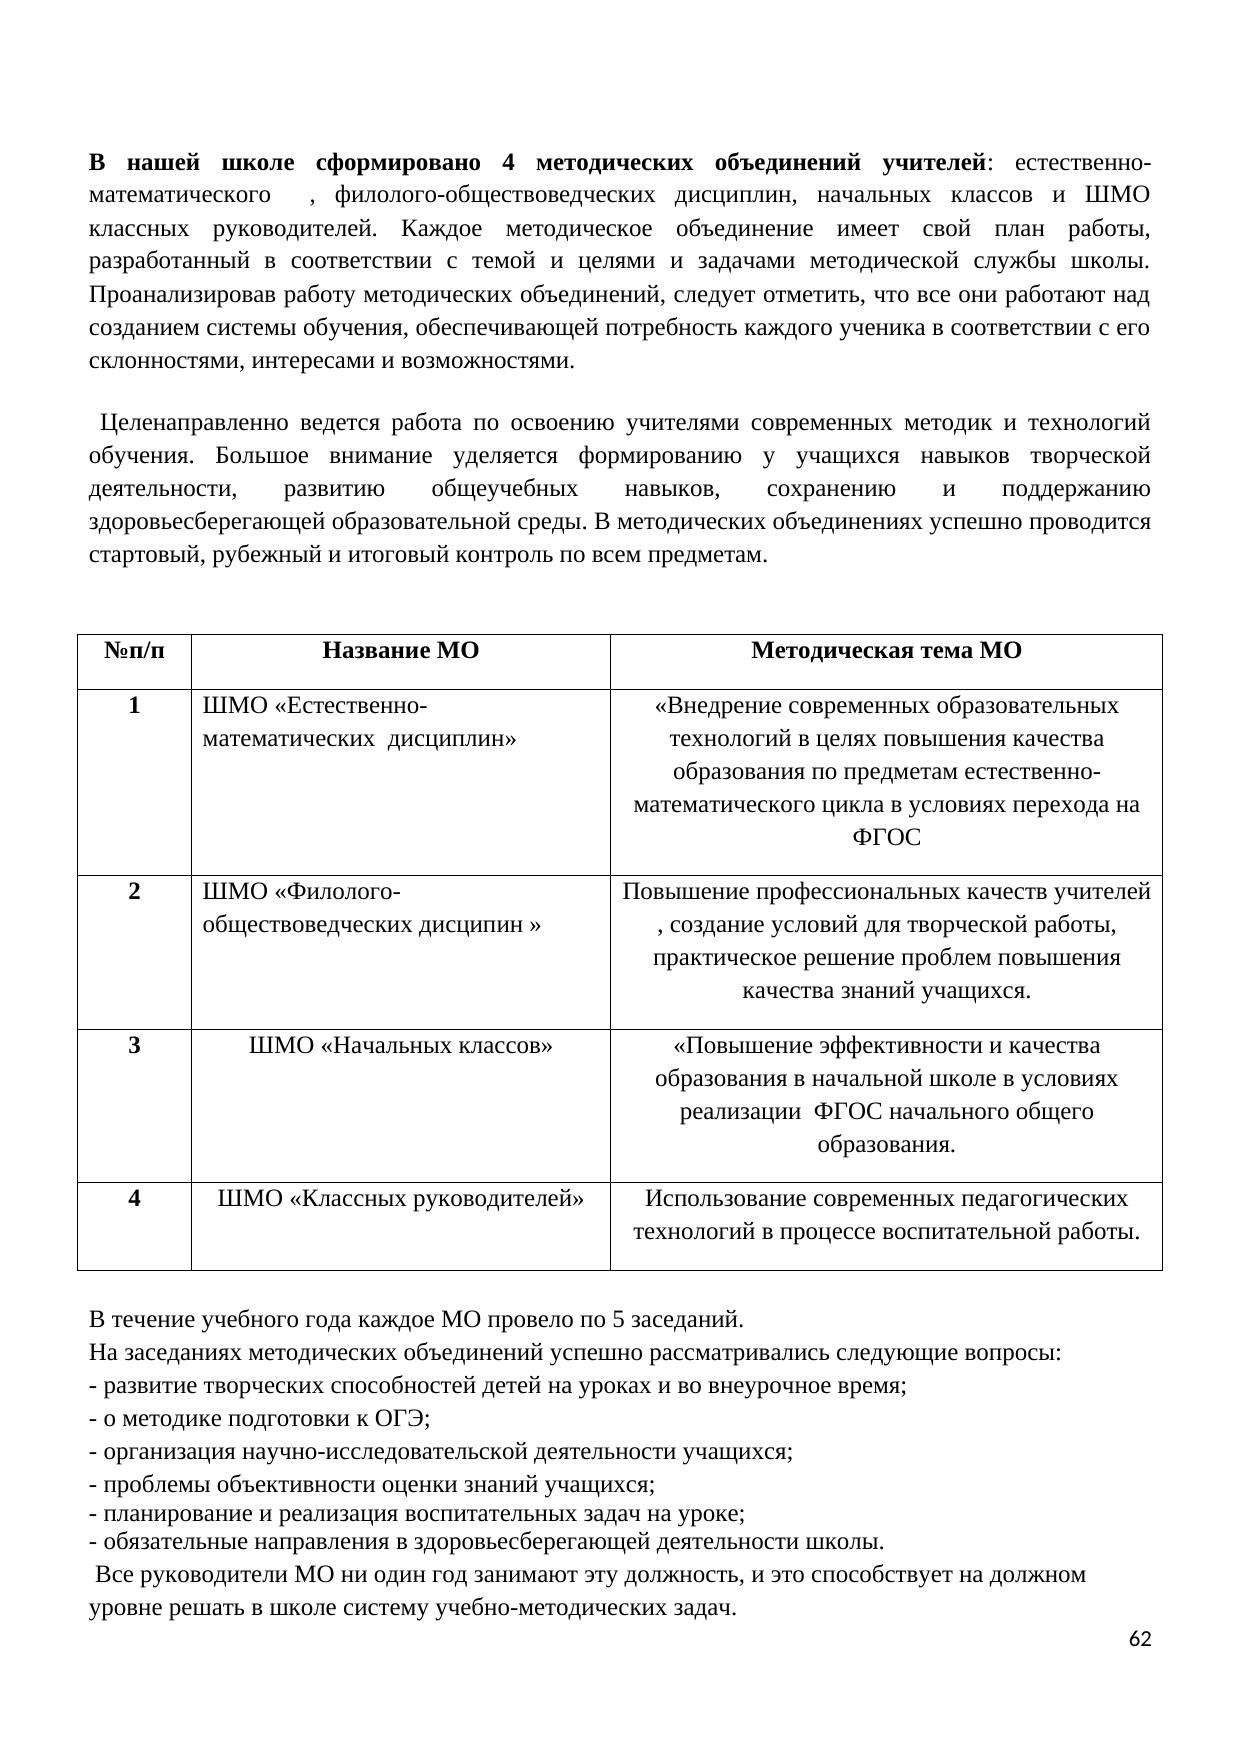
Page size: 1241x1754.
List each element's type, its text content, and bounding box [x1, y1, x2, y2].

table_cell ШМО «Филолого- обществоведческих дисципин » [192, 876, 610, 1029]
table_cell «Внедрение современных образовательных технологий в целях повышения качества образования по предметам естественно-математического цикла в условиях перехода на ФГОС [611, 690, 1162, 875]
text Все руководители МО ни один год занимают эту должность, и это способствует на должном уровне решать в школе систему учебно-методических задач. [89, 1559, 1152, 1621]
text - планирование и реализация воспитательных задач на уроке; [89, 1498, 1152, 1526]
table_header Методическая тема МО [611, 635, 1162, 689]
text Целенаправленно ведется работа по освоению учителями современных методик и технологий обучения. Большое внимание уделяется формированию у учащихся навыков творческой деятельности, развитию общеучебных навыков, сохранению и поддержанию здоровьесберегающей образовательной среды. В методических объединениях успешно проводится стартовый, рубежный и итоговый контроль по всем предметам. [89, 407, 1152, 568]
table_cell Повышение профессиональных качеств учителей , создание условий для творческой работы, практическое решение проблем повышения качества знаний учащихся. [611, 876, 1162, 1029]
text - развитие творческих способностей детей на уроках и во внеурочное время; [89, 1370, 1152, 1399]
table_cell 3 [78, 1030, 191, 1182]
table_cell Использование современных педагогических технологий в процессе воспитательной работы. [611, 1183, 1162, 1270]
text - о методике подготовки к ОГЭ; [89, 1403, 1152, 1432]
text - обязательные направления в здоровьесберегающей деятельности школы. [89, 1526, 1152, 1555]
table_cell 2 [78, 876, 191, 1029]
table_cell ШМО «Начальных классов» [192, 1030, 610, 1182]
table_header №п/п [78, 635, 191, 689]
text - организация научно-исследовательской деятельности учащихся; [89, 1436, 1152, 1465]
table_cell ШМО «Классных руководителей» [192, 1183, 610, 1270]
text В течение учебного года каждое МО провело по 5 заседаний. [89, 1304, 1152, 1333]
table_cell ШМО «Естественно-математических дисциплин» [192, 690, 610, 875]
table_cell 1 [78, 690, 191, 875]
table_header Название МО [192, 635, 610, 689]
table_cell «Повышение эффективности и качества образования в начальной школе в условиях реализации ФГОС начального общего образования. [611, 1030, 1162, 1182]
text На заседаниях методических объединений успешно рассматривались следующие вопросы: [89, 1337, 1152, 1366]
table_cell 4 [78, 1183, 191, 1270]
text - проблемы объективности оценки знаний учащихся; [89, 1469, 1152, 1498]
text В нашей школе сформировано 4 методических объединений учителей: естественно- математического , филолого-обществоведческих дисциплин, начальных классов и ШМО классных руководителей. Каждое методическое объединение имеет свой план работы, разработанный в соответствии с темой и целями и задачами методической службы школы. Проанализировав работу методических объединений, следует отметить, что все они работают над созданием системы обучения, обеспечивающей потребность каждого ученика в соответствии с его склонностями, интересами и возможностями. [89, 147, 1152, 373]
